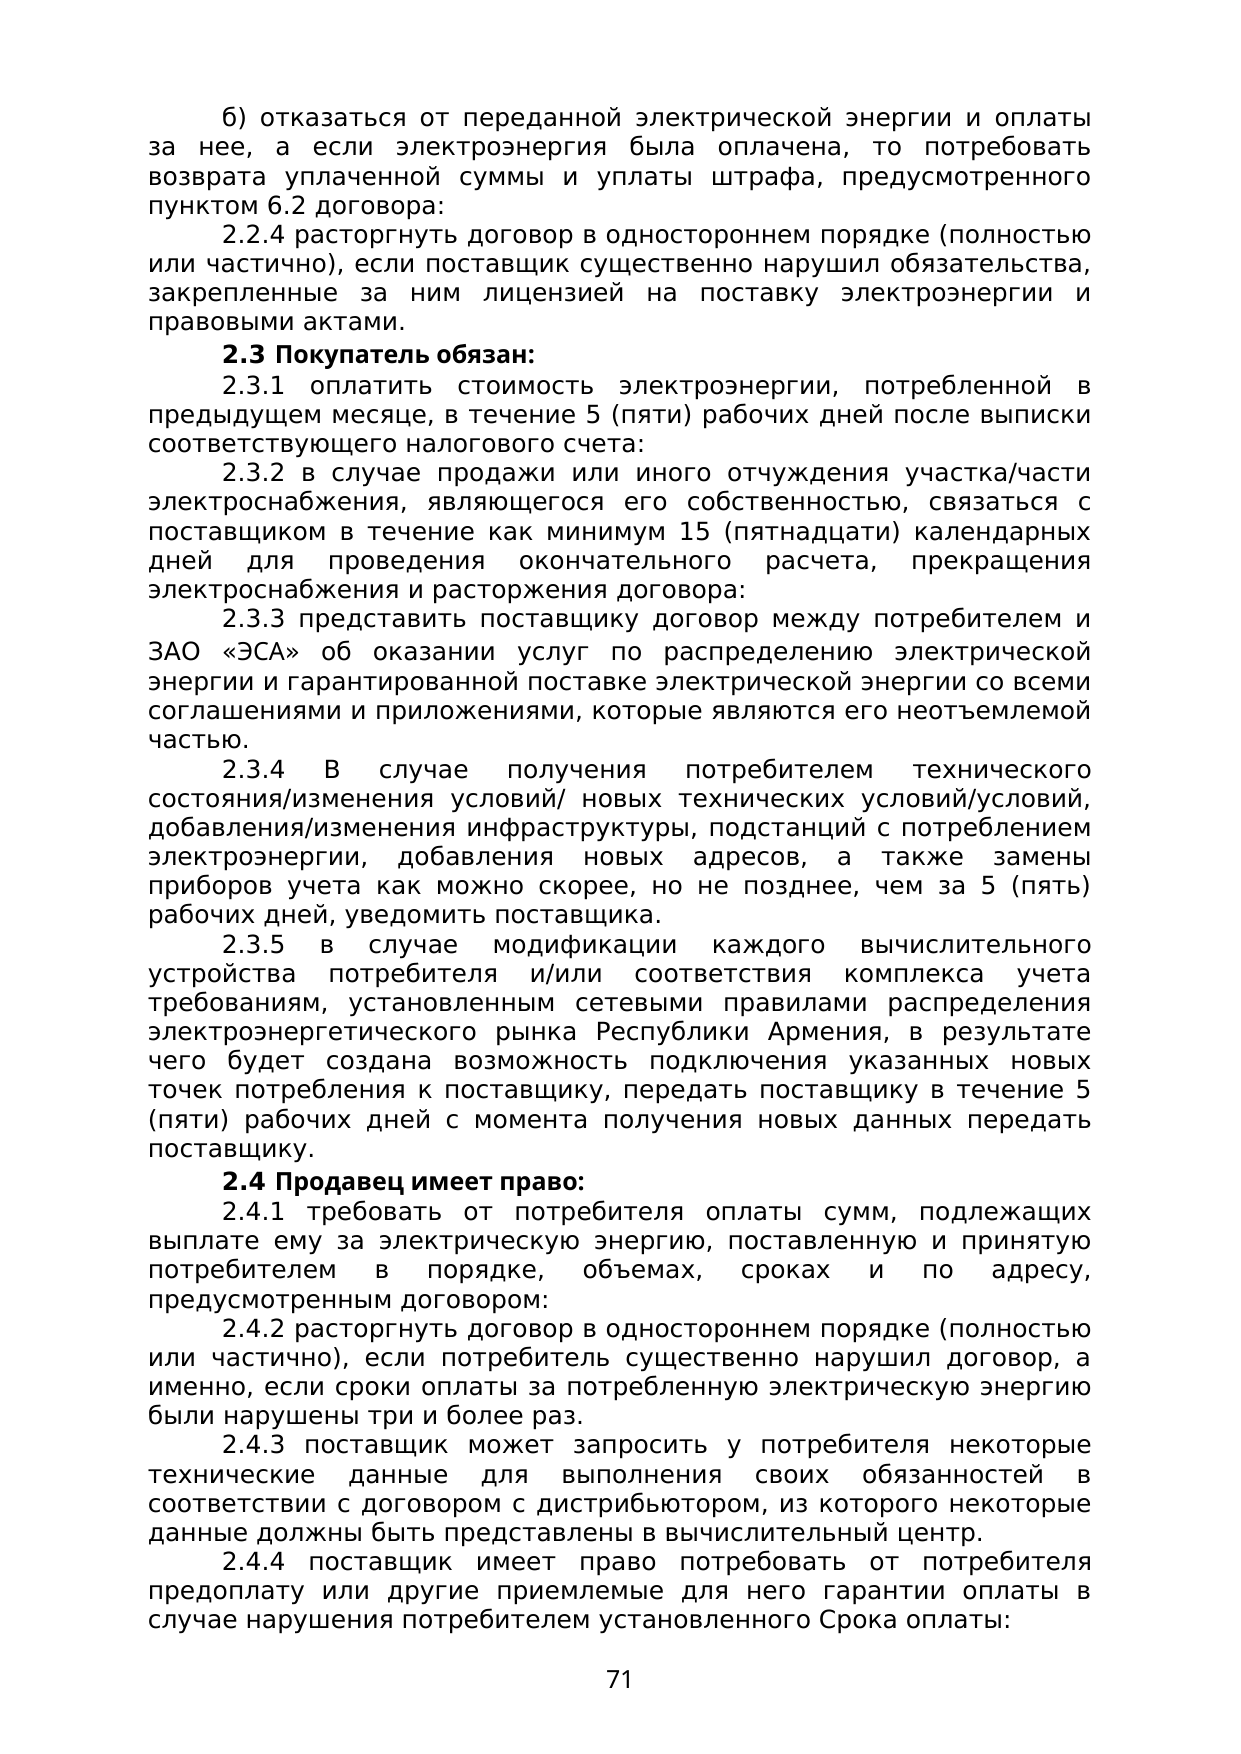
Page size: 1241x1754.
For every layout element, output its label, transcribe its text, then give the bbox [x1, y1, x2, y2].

text 2.4 Продавец имеет право: [148, 1163, 1092, 1197]
text 2.3.1 оплатить стоимость электроэнергии, потребленной в предыдущем месяце, в течение 5 (пяти) рабочих дней после выписки соответствующего налогового счета: [148, 371, 1092, 458]
text б) отказаться от переданной электрической энергии и оплаты за нее, а если электроэнергия была оплачена, то потребовать возврата уплаченной суммы и уплаты штрафа, предусмотренного пунктом 6.2 договора: [148, 103, 1092, 220]
text 2.4.3 поставщик может запросить у потребителя некоторые технические данные для выполнения своих обязанностей в соответствии с договором с дистрибьютором, из которого некоторые данные должны быть представлены в вычислительный центр. [148, 1431, 1092, 1547]
text 2.4.4 поставщик имеет право потребовать от потребителя предоплату или другие приемлемые для него гарантии оплаты в случае нарушения потребителем установленного Срока оплаты: [148, 1547, 1092, 1635]
text 2.3.5 в случае модификации каждого вычислительного устройства потребителя и/или соответствия комплекса учета требованиям, установленным сетевыми правилами распределения электроэнергетического рынка Республики Армения, в результате чего будет создана возможность подключения указанных новых точек потребления к поставщику, передать поставщику в течение 5 (пяти) рабочих дней с момента получения новых данных передать поставщику. [148, 930, 1092, 1163]
text 2.3.2 в случае продажи или иного отчуждения участка/части электроснабжения, являющегося его собственностью, связаться с поставщиком в течение как минимум 15 (пятнадцати) календарных дней для проведения окончательного расчета, прекращения электроснабжения и расторжения договора: [148, 458, 1092, 604]
text 2.3.3 представить поставщику договор между потребителем и ЗАО «ЭСА» об оказании услуг по распределению электрической энергии и гарантированной поставке электрической энергии со всеми соглашениями и приложениями, которые являются его неотъемлемой частью. [148, 604, 1092, 755]
text 2.3 Покупатель обязан: [148, 337, 1092, 371]
text 2.4.2 расторгнуть договор в одностороннем порядке (полностью или частично), если потребитель существенно нарушил договор, а именно, если сроки оплаты за потребленную электрическую энергию были нарушены три и более раз. [148, 1314, 1092, 1431]
text 2.4.1 требовать от потребителя оплаты сумм, подлежащих выплате ему за электрическую энергию, поставленную и принятую потребителем в порядке, объемах, сроках и по адресу, предусмотренным договором: [148, 1197, 1092, 1314]
text 2.2.4 расторгнуть договор в одностороннем порядке (полностью или частично), если поставщик существенно нарушил обязательства, закрепленные за ним лицензией на поставку электроэнергии и правовыми актами. [148, 220, 1092, 337]
text 2.3.4 В случае получения потребителем технического состояния/изменения условий/ новых технических условий/условий, добавления/изменения инфраструктуры, подстанций с потреблением электроэнергии, добавления новых адресов, а также замены приборов учета как можно скорее, но не позднее, чем за 5 (пять) рабочих дней, уведомить поставщика. [148, 755, 1092, 930]
